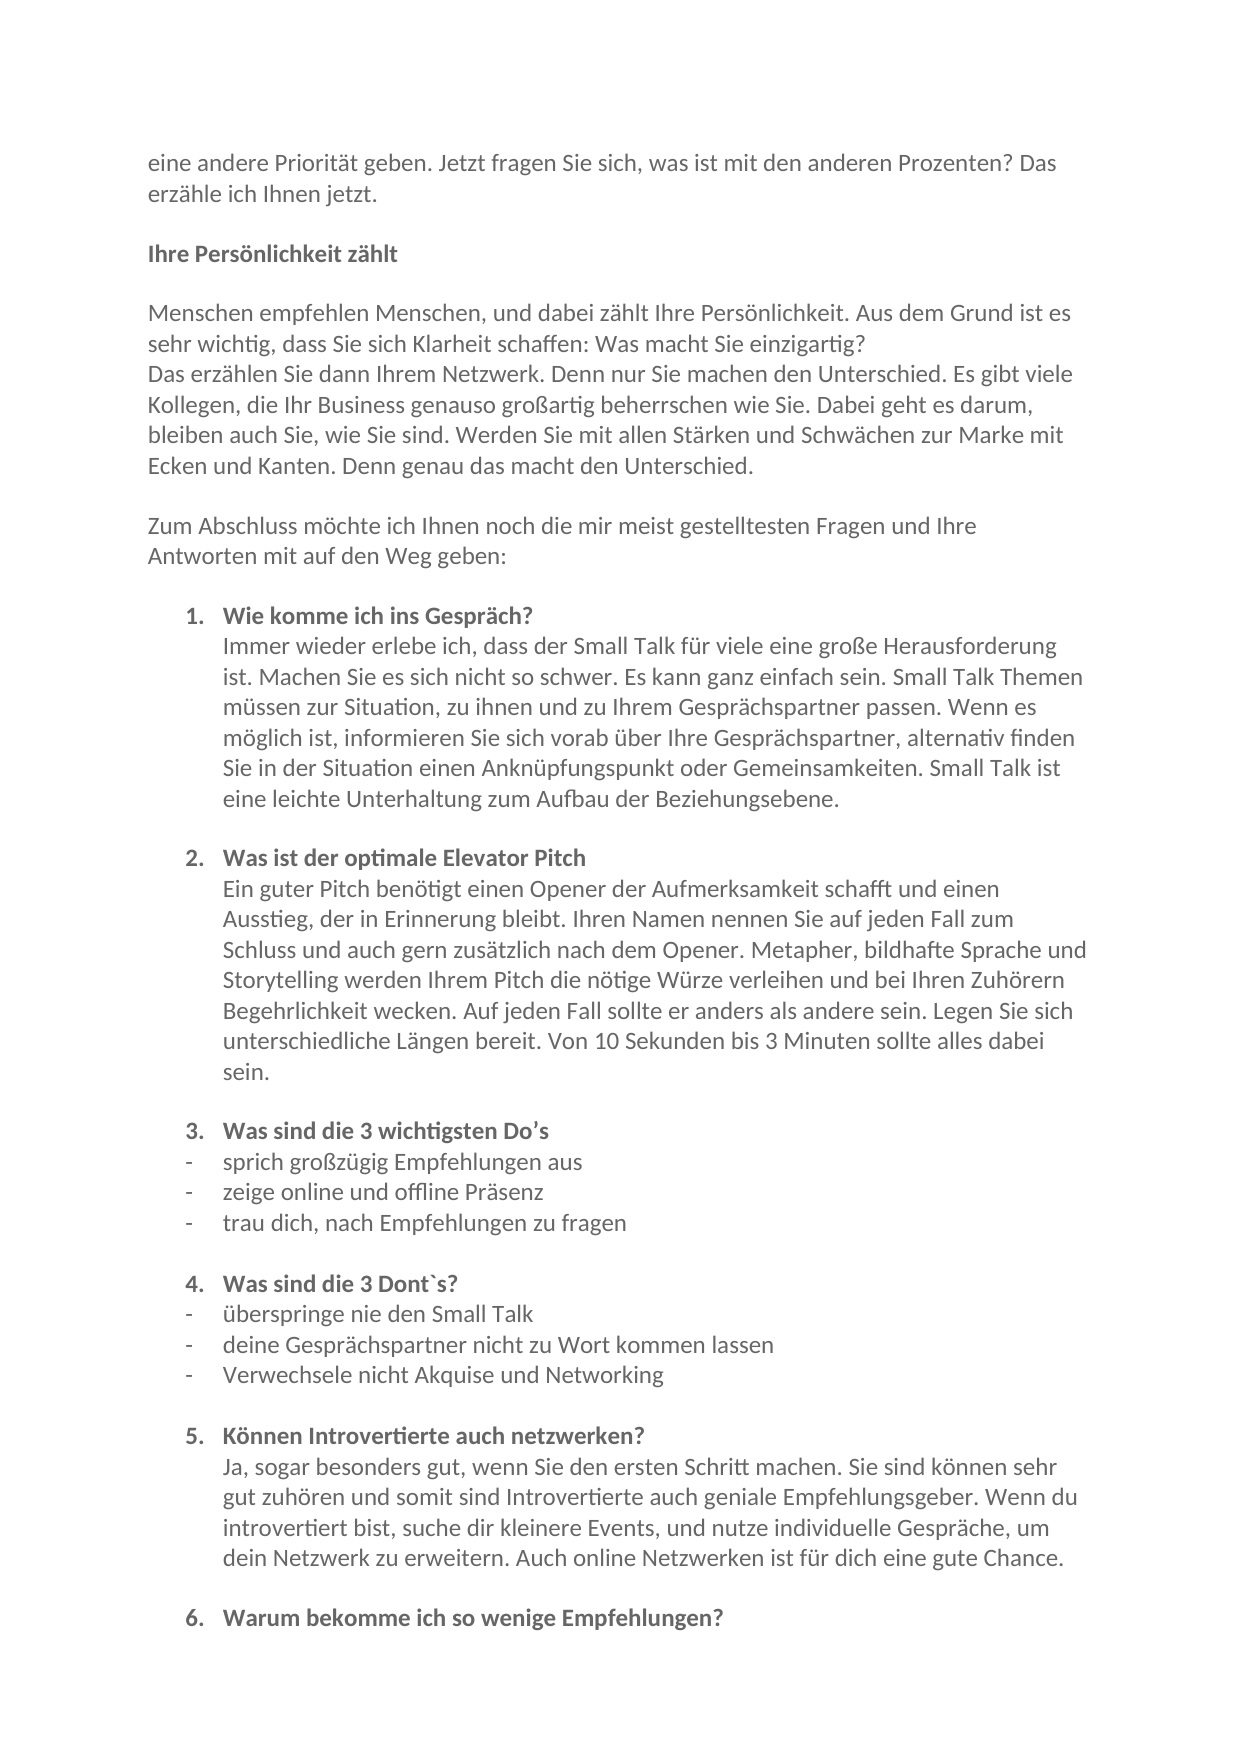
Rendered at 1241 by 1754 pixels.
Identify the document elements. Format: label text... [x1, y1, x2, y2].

list Verwechsele nicht Akquise und Networking [185, 1359, 1093, 1390]
list Wie komme ich ins Gespräch? [185, 600, 1093, 631]
list Ein guter Pitch benötigt einen Opener der Aufmerksamkeit schafft und einen Ausstieg, der in Erinnerung bleibt. Ihren Namen nennen Sie auf jeden Fall zum Schluss und auch gern zusätzlich nach dem Opener. Metapher, bildhafte Sprache und Storytelling werden Ihrem Pitch die nötige Würze verleihen und bei Ihren Zuhörern Begehrlichkeit wecken. Auf jeden Fall sollte er anders als andere sein. Legen Sie sich unterschiedliche Längen bereit. Von 10 Sekunden bis 3 Minuten sollte alles dabei sein. [223, 873, 1093, 1115]
text Zum Abschluss möchte ich Ihnen noch die mir meist gestelltesten Fragen und Ihre Antworten mit auf den Weg geben: [148, 510, 1093, 571]
list überspringe nie den Small Talk [185, 1298, 1093, 1329]
list Was sind die 3 wichtigsten Do’s [185, 1115, 1093, 1146]
list Können Introvertierte auch netzwerken? [185, 1421, 1093, 1451]
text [148, 148, 1093, 209]
list Immer wieder erlebe ich, dass der Small Talk für viele eine große Herausforderung ist. Machen Sie es sich nicht so schwer. Es kann ganz einfach sein. Small Talk Themen müssen zur Situation, zu ihnen und zu Ihrem Gesprächspartner passen. Wenn es möglich ist, informieren Sie sich vorab über Ihre Gesprächspartner, alternativ finden Sie in der Situation einen Anknüpfungspunkt oder Gemeinsamkeiten. Small Talk ist eine leichte Unterhaltung zum Aufbau der Beziehungsebene. [223, 631, 1093, 842]
list deine Gesprächspartner nicht zu Wort kommen lassen [185, 1329, 1093, 1359]
list sprich großzügig Empfehlungen aus [185, 1146, 1093, 1176]
list Warum bekomme ich so wenige Empfehlungen? [185, 1602, 1093, 1632]
list Ja, sogar besonders gut, wenn Sie den ersten Schritt machen. Sie sind können sehr gut zuhören und somit sind Introvertierte auch geniale Empfehlungsgeber. Wenn du introvertiert bist, suche dir kleinere Events, und nutze individuelle Gespräche, um dein Netzwerk zu erweitern. Auch online Netzwerken ist für dich eine gute Chance. [223, 1451, 1093, 1602]
list trau dich, nach Empfehlungen zu fragen [185, 1207, 1093, 1237]
text Ihre Persönlichkeit zählt [148, 238, 1093, 268]
list zeige online und offline Präsenz [185, 1176, 1093, 1207]
list Was sind die 3 Dont`s? [185, 1268, 1093, 1298]
text Menschen empfehlen Menschen, und dabei zählt Ihre Persönlichkeit. Aus dem Grund ist es sehr wichtig, dass Sie sich Klarheit schaffen: Was macht Sie einzigartig? Das erzählen Sie dann Ihrem Netzwerk. Denn nur Sie machen den Unterschied. Es gibt viele Kollegen, die Ihr Business genauso großartig beherrschen wie Sie. Dabei geht es darum, bleiben auch Sie, wie Sie sind. Werden Sie mit allen Stärken und Schwächen zur Marke mit Ecken und Kanten. Denn genau das macht den Unterschied. [148, 297, 1093, 481]
list Was ist der optimale Elevator Pitch [185, 842, 1093, 873]
